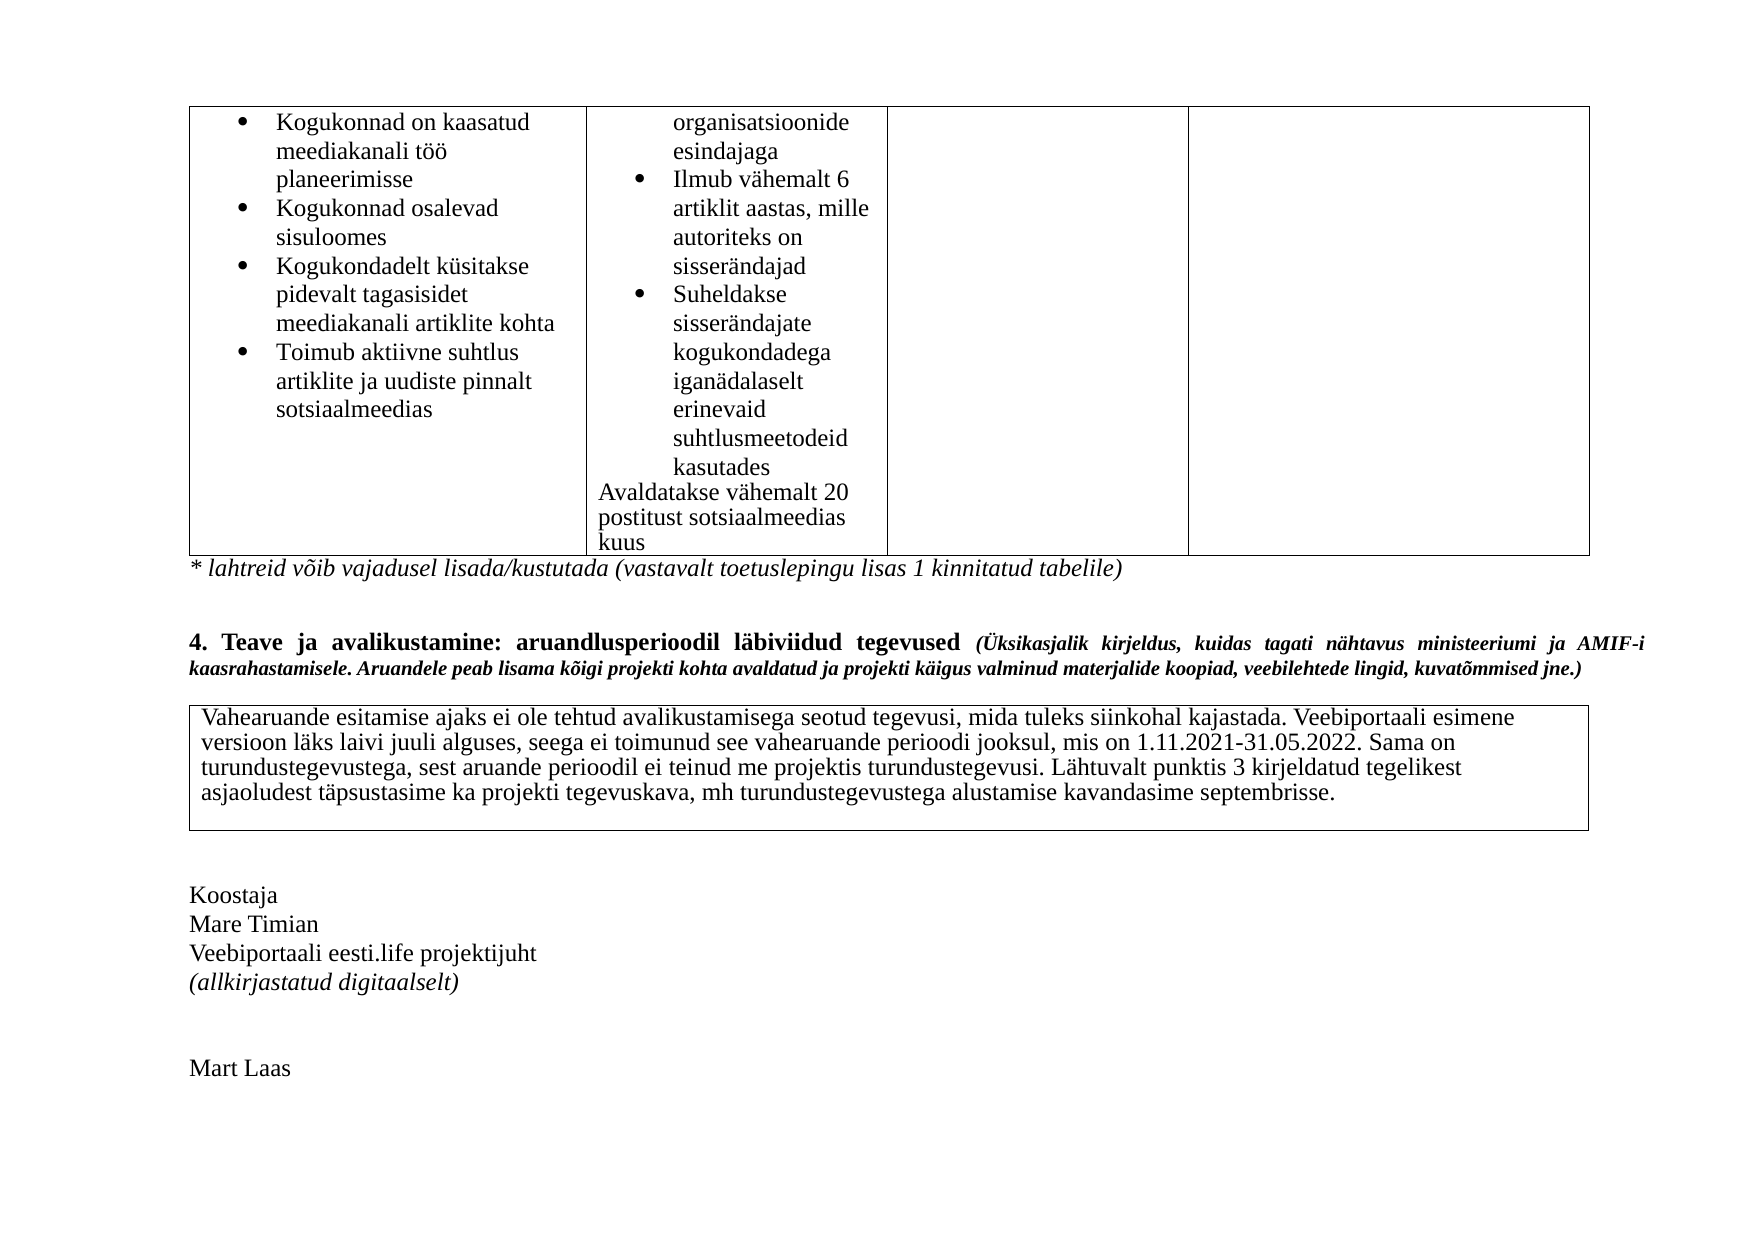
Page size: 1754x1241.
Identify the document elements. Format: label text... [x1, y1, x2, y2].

text Veebiportaali eesti.life projektijuht [189, 938, 1648, 967]
text 4. Teave ja avalikustamine: aruandlusperioodil läbiviidud tegevused (Üksikasjalik kirjeldus, kuidas tagati nähtavus ministeeriumi ja AMIF-i kaasrahastamisele. Aruandele peab lisama kõigi projekti kohta avaldatud ja projekti käigus valminud materjalide koopiad, veebilehtede lingid, kuvatõmmised jne.) [189, 631, 1648, 680]
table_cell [190, 107, 586, 555]
text Mart Laas [189, 1053, 1648, 1082]
text (allkirjastatud digitaalselt) [189, 967, 1648, 996]
text Koostaja [189, 881, 1648, 909]
table_cell [1189, 107, 1589, 555]
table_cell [587, 107, 887, 555]
text * lahtreid võib vajadusel lisada/kustutada (vastavalt toetuslepingu lisas 1 kinnitatud tabelile) [189, 556, 1648, 581]
table_cell [888, 107, 1188, 555]
table_header Vahearuande esitamise ajaks ei ole tehtud avalikustamisega seotud tegevusi, mida tuleks siinkohal kajastada. Veebiportaali esimene versioon läks laivi juuli alguses, seega ei toimunud see vahearuande perioodi jooksul, mis on 1.11.2021-31.05.2022. Sama on turundustegevustega, sest aruande perioodil ei teinud me projektis turundustegevusi. Lähtuvalt punktis 3 kirjeldatud tegelikest asjaoludest täpsustasime ka projekti tegevuskava, mh turundustegevustega alustamise kavandasime septembrisse. [190, 706, 1588, 830]
text Mare Timian [189, 909, 1648, 938]
